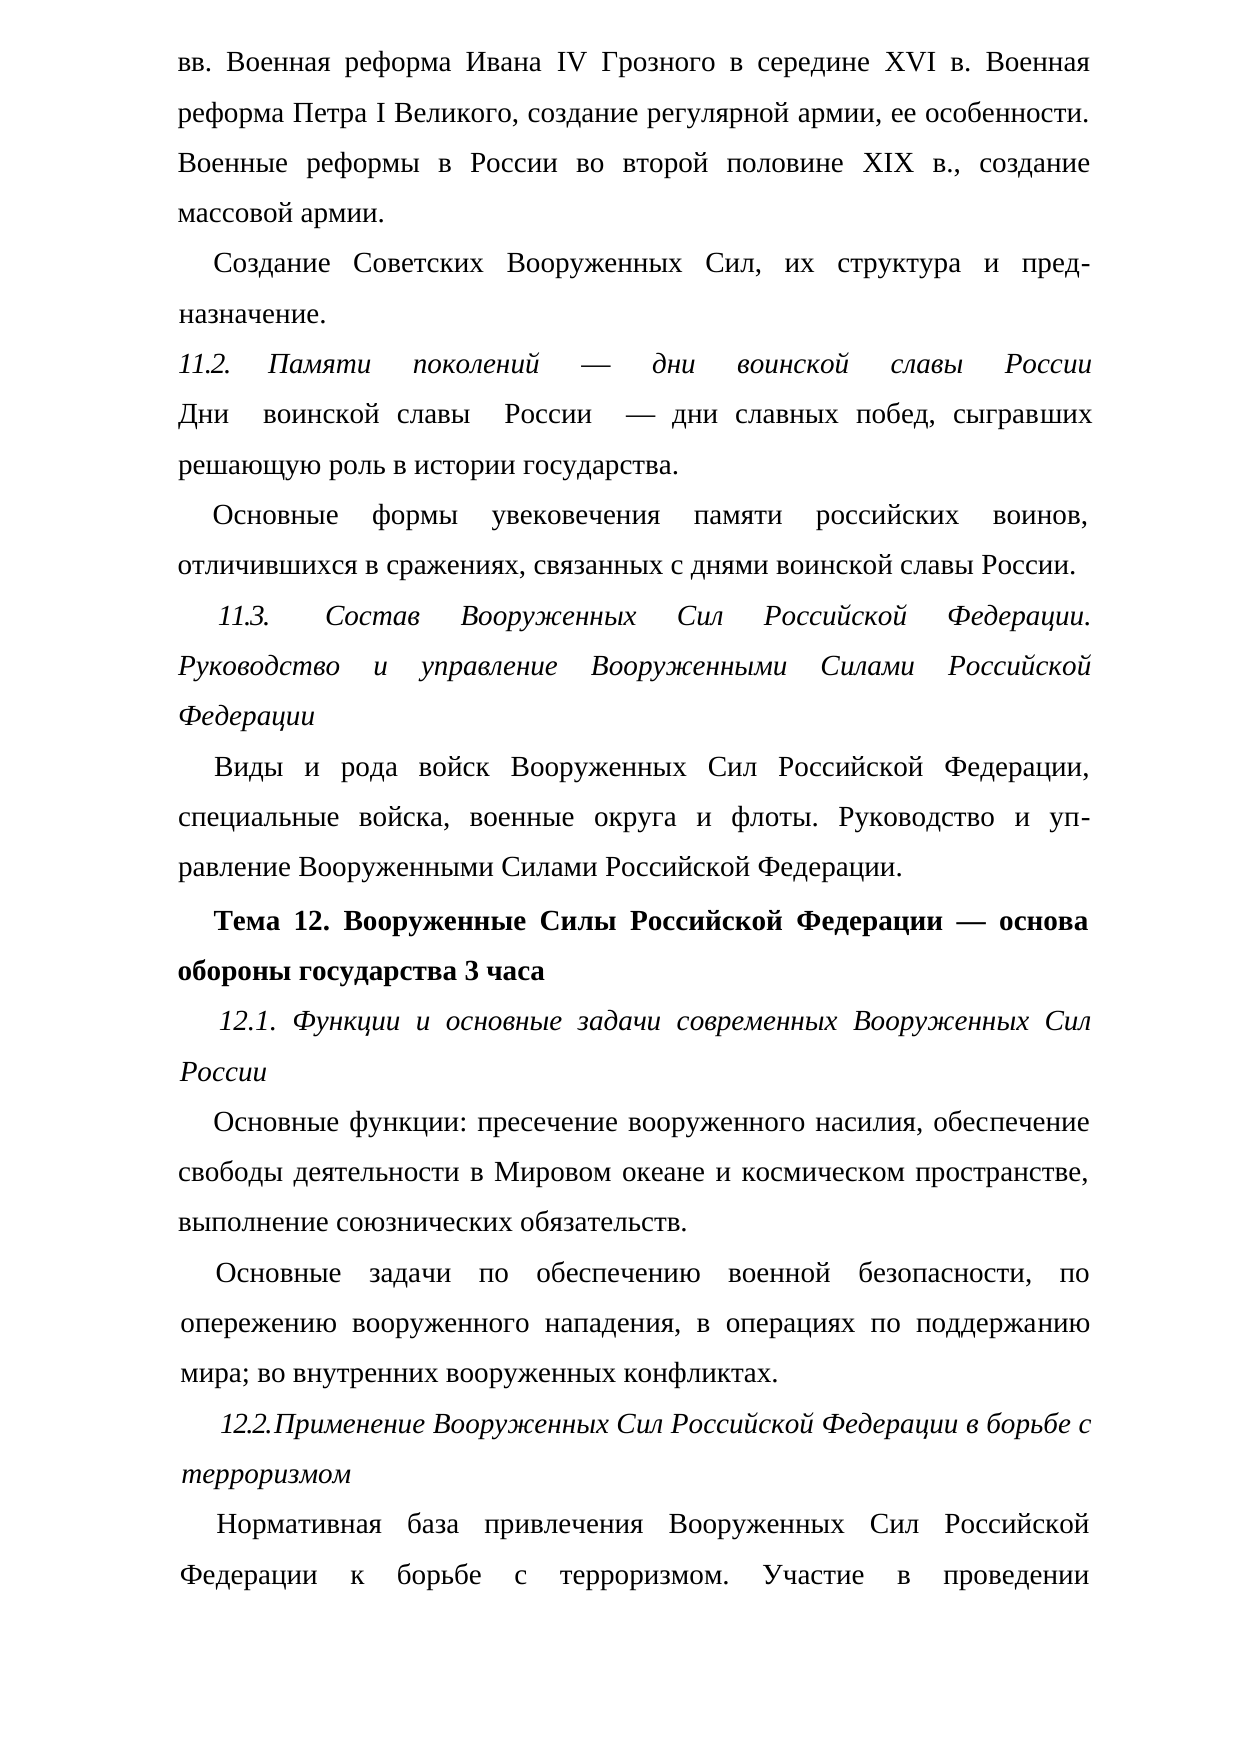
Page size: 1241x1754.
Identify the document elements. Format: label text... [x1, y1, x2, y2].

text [179, 1506, 1090, 1590]
text Виды и рода войск Вооруженных Сил Российской Федерации, специальные войска, военные округа и флоты. Руководство и управление Вооруженными Силами Российской Федерации. [178, 749, 1090, 883]
text Тема 12. Вооруженные Силы Российской Федерации — основа обороны государства 3 часа [177, 903, 1089, 987]
text Основные задачи по обеспечению военной безопасности, по опережению вооруженного нападения, в операциях по поддержанию мира; во внутренних вооруженных конфликтах. [180, 1255, 1090, 1389]
text 12.1. Функции и основные задачи современных Вооруженных Сил России [179, 1003, 1092, 1087]
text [177, 44, 1090, 229]
text 11.2. Памяти поколений — дни воинской славы России Дни воинской славы России — дни славных побед, сыгравших решающую роль в истории государства. [178, 346, 1092, 480]
text 12.2. Применение Вооруженных Сил Российской Федерации в борьбе с терроризмом [181, 1406, 1092, 1490]
text Основные формы увековечения памяти российских воинов, отличившихся в сражениях, связанных с днями воинской славы России. [177, 497, 1089, 581]
text 11.3. Состав Вооруженных Сил Российской Федерации. Руководство и управление Вооруженными Силами Российской Федерации [178, 598, 1092, 732]
text Создание Советских Вооруженных Сил, их структура и предназначение. [179, 246, 1090, 329]
text Основные функции: пресечение вооруженного насилия, обеспечение свободы деятельности в Мировом океане и космическом пространстве, выполнение союзнических обязательств. [178, 1104, 1089, 1238]
